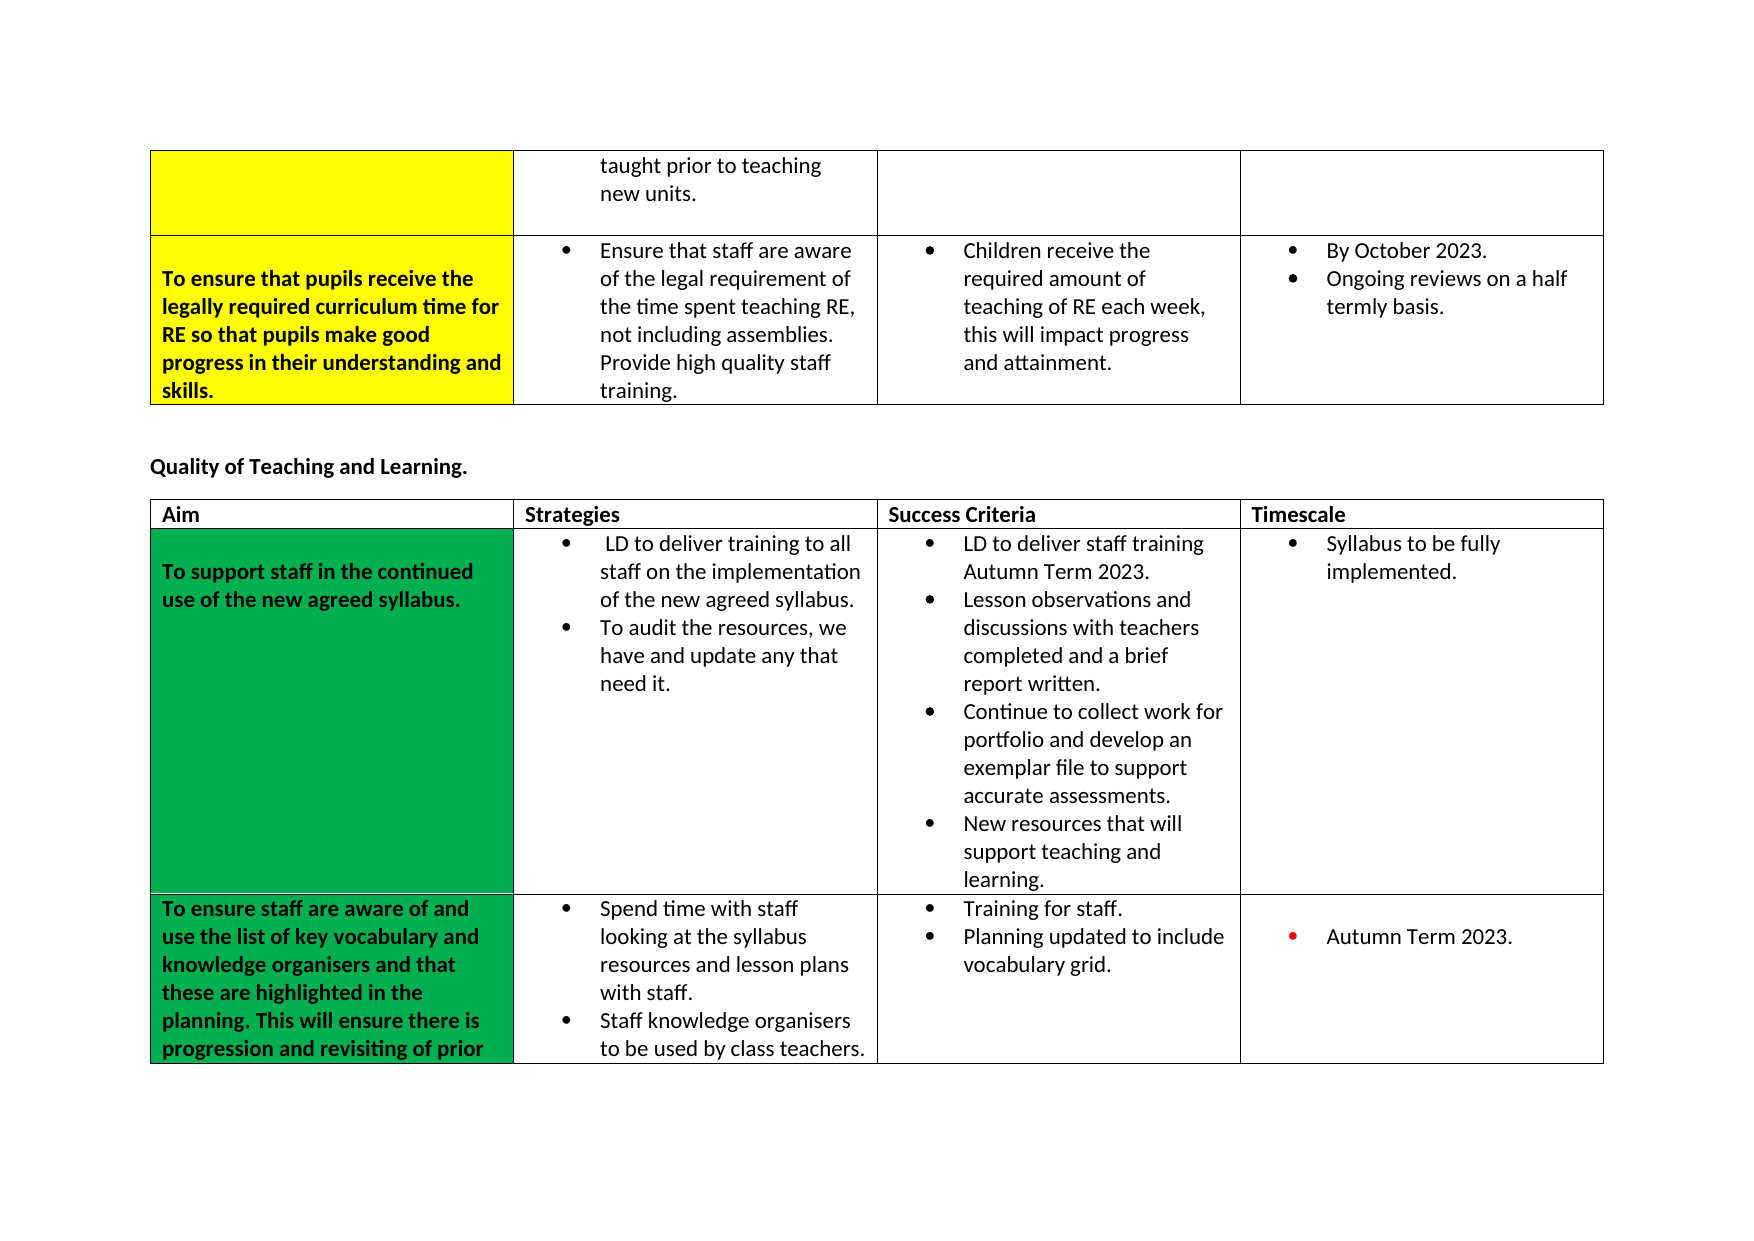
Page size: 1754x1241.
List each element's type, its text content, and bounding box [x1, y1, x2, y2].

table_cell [514, 151, 877, 235]
table_cell Syllabus to be fully implemented. [1241, 529, 1603, 893]
table_cell To support staff in the continued use of the new agreed syllabus. [151, 529, 513, 893]
table_cell Ensure that staff are aware of the legal requirement of the time spent teaching RE, not including assemblies. Provide high quality staff training. [514, 236, 877, 404]
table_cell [878, 895, 1240, 1063]
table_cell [151, 895, 513, 1063]
table_header Timescale [1241, 500, 1603, 528]
table_header Success Criteria [878, 500, 1240, 528]
table_cell Children receive the required amount of teaching of RE each week, this will impact progress and attainment. [878, 236, 1240, 404]
table_cell LD to deliver staff training Autumn Term 2023. Lesson observations and discussions with teachers completed and a brief report written. Continue to collect work for portfolio and develop an exemplar file to support accurate assessments. New resources that will support teaching and learning. [878, 529, 1240, 893]
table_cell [514, 895, 877, 1063]
text Quality of Teaching and Learning. [150, 452, 1604, 480]
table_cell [1241, 151, 1603, 235]
table_cell By October 2023. Ongoing reviews on a half termly basis. [1241, 236, 1603, 404]
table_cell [878, 151, 1240, 235]
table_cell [151, 151, 513, 235]
table_cell Autumn Term 2023. [1241, 895, 1603, 1063]
table_header Strategies [514, 500, 877, 528]
table_cell To ensure that pupils receive the legally required curriculum time for RE so that pupils make good progress in their understanding and skills. [151, 236, 513, 404]
table_header Aim [151, 500, 513, 528]
table_cell LD to deliver training to all staff on the implementation of the new agreed syllabus. To audit the resources, we have and update any that need it. [514, 529, 877, 893]
